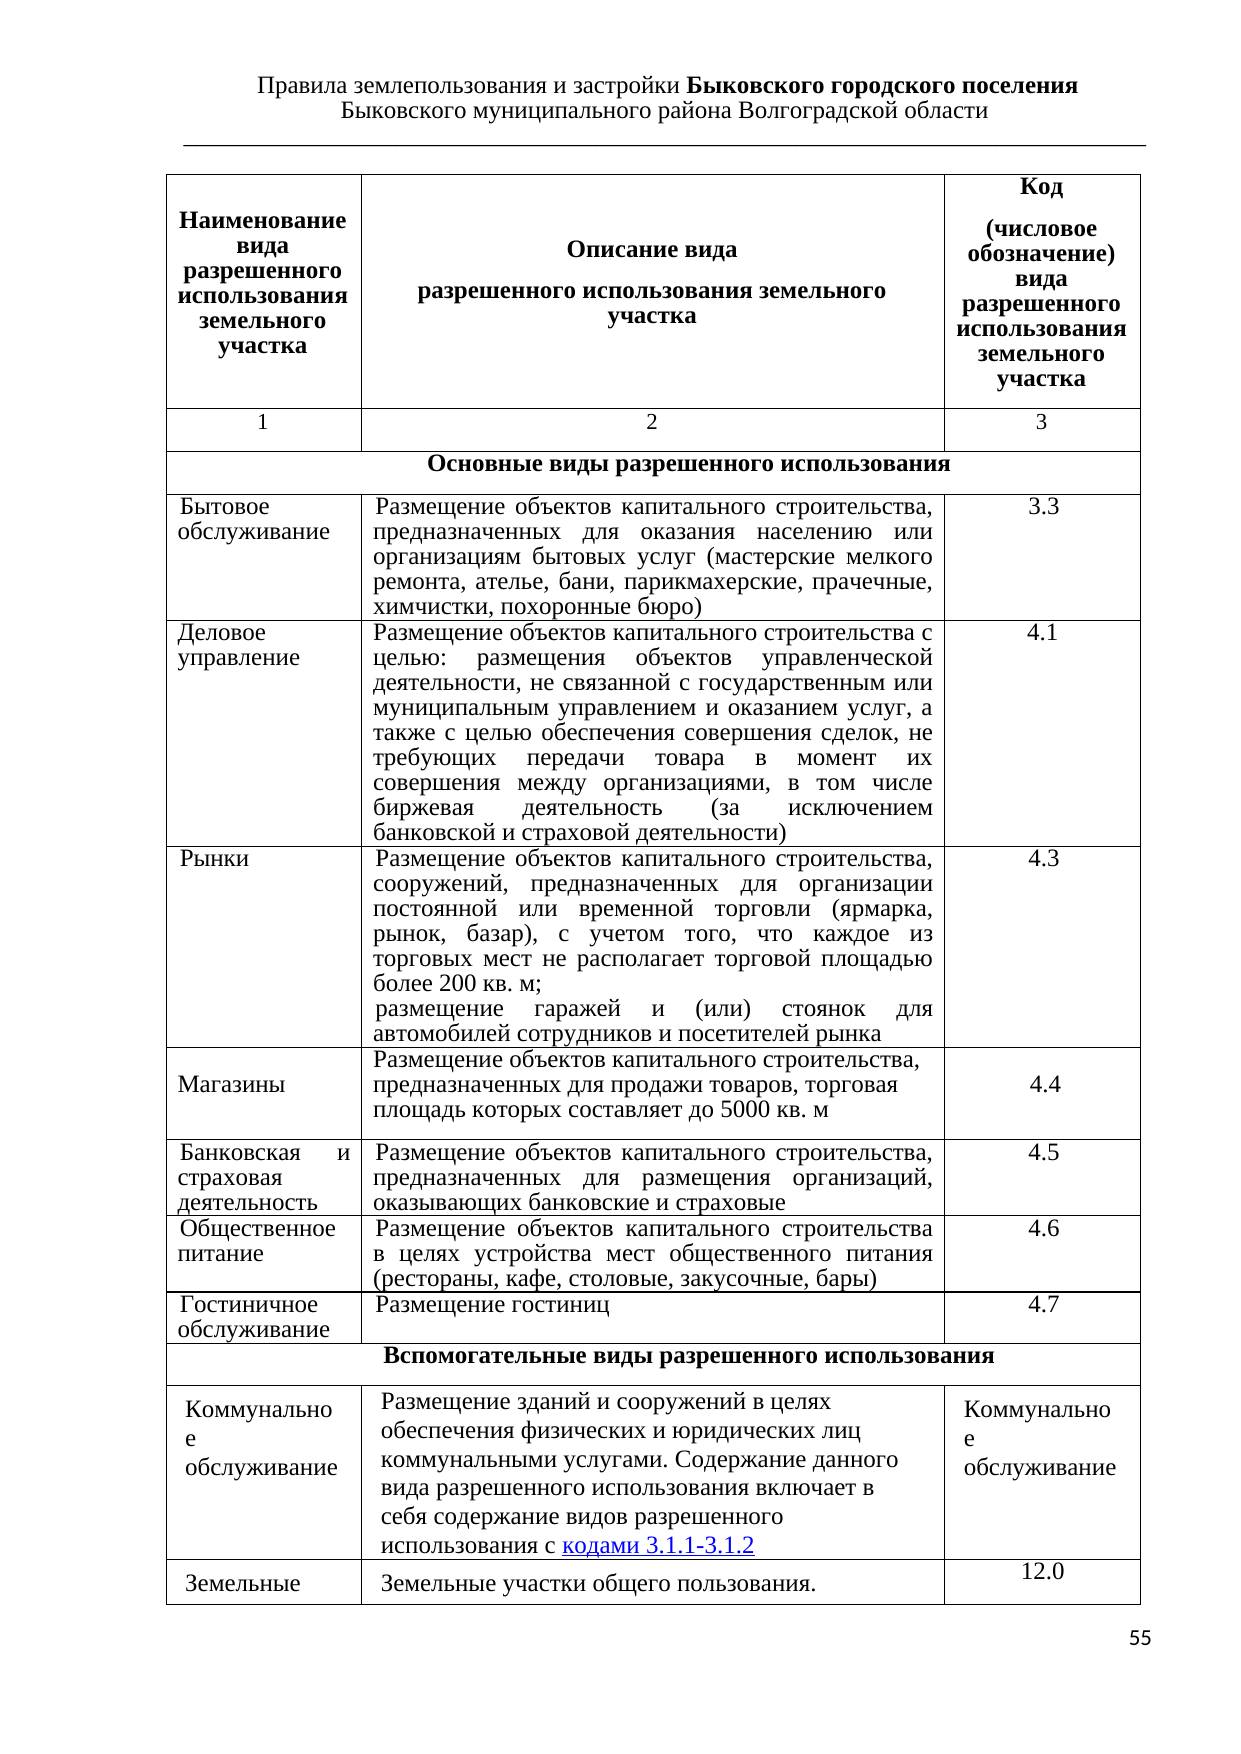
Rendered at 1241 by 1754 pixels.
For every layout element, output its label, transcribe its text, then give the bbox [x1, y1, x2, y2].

table_cell Общественное питание [167, 1216, 361, 1291]
table_cell 4.6 [945, 1216, 1140, 1291]
table_cell Бытовое обслуживание [167, 495, 361, 619]
table_cell Деловое управление [167, 621, 361, 846]
table_cell 3.3 [945, 495, 1140, 619]
table_cell Рынки [167, 847, 361, 1047]
table_cell Земельные участки (территории) общего пользования [167, 1560, 361, 1604]
table_cell Размещение объектов капитального строительства, сооружений, предназначенных для организации постоянной или временной торговли (ярмарка, рынок, базар), с учетом того, что каждое из торговых мест не располагает торговой площадью более 200 кв. м; размещение гаражей и (или) стоянок для автомобилей сотрудников и посетителей рынка [362, 847, 944, 1047]
table_cell 4.1 [945, 621, 1140, 846]
table_cell Размещение объектов капитального строительства с целью: размещения объектов управленческой деятельности, не связанной с государственным или муниципальным управлением и оказанием услуг, а также с целью обеспечения совершения сделок, не требующих передачи товара в момент их совершения между организациями, в том числе биржевая деятельность (за исключением банковской и страховой деятельности) [362, 621, 944, 846]
table_cell Коммунальное обслуживание [167, 1386, 361, 1559]
table_cell Размещение объектов капитального строительства, предназначенных для размещения организаций, оказывающих банковские и страховые [362, 1140, 944, 1215]
table_cell 4.5 [945, 1140, 1140, 1215]
table_cell 4.3 [945, 847, 1140, 1047]
table_cell 1 [167, 409, 361, 451]
table_cell Гостиничное обслуживание [167, 1293, 361, 1342]
table_cell 4.4 [945, 1048, 1140, 1139]
table_cell Размещение зданий и сооружений в целях обеспечения физических и юридических лиц коммунальными услугами. Содержание данного вида разрешенного использования включает в себя содержание видов разрешенного использования с кодами 3.1.1-3.1.2 [362, 1386, 944, 1559]
table_cell Размещение объектов капитального строительства, предназначенных для оказания населению или организациям бытовых услуг (мастерские мелкого ремонта, ателье, бани, парикмахерские, прачечные, химчистки, похоронные бюро) [362, 495, 944, 619]
table_cell Коммунальное обслуживание [945, 1386, 1140, 1559]
table_cell Магазины [167, 1048, 361, 1139]
table_cell 2 [362, 409, 944, 451]
table_cell Размещение объектов капитального строительства в целях устройства мест общественного питания (рестораны, кафе, столовые, закусочные, бары) [362, 1216, 944, 1291]
table_header Код (числовое обозначение) вида разрешенного использования земельного участка [945, 175, 1140, 408]
table_cell Банковская и страховая деятельность [167, 1140, 361, 1215]
table_cell Вспомогательные виды разрешенного использования [167, 1344, 1140, 1385]
table_cell Размещение гостиниц [362, 1293, 944, 1342]
table_header Описание вида разрешенного использования земельного участка [362, 175, 944, 408]
table_cell Размещение объектов капитального строительства, предназначенных для продажи товаров, торговая площадь которых составляет до 5000 кв. м [362, 1048, 944, 1139]
table_header Наименование вида разрешенного использования земельного участка [167, 175, 361, 408]
table_cell 12.0 [945, 1560, 1140, 1604]
table_cell Основные виды разрешенного использования [167, 452, 1140, 493]
table_cell 3 [945, 409, 1140, 451]
table_cell 4.7 [945, 1293, 1140, 1342]
